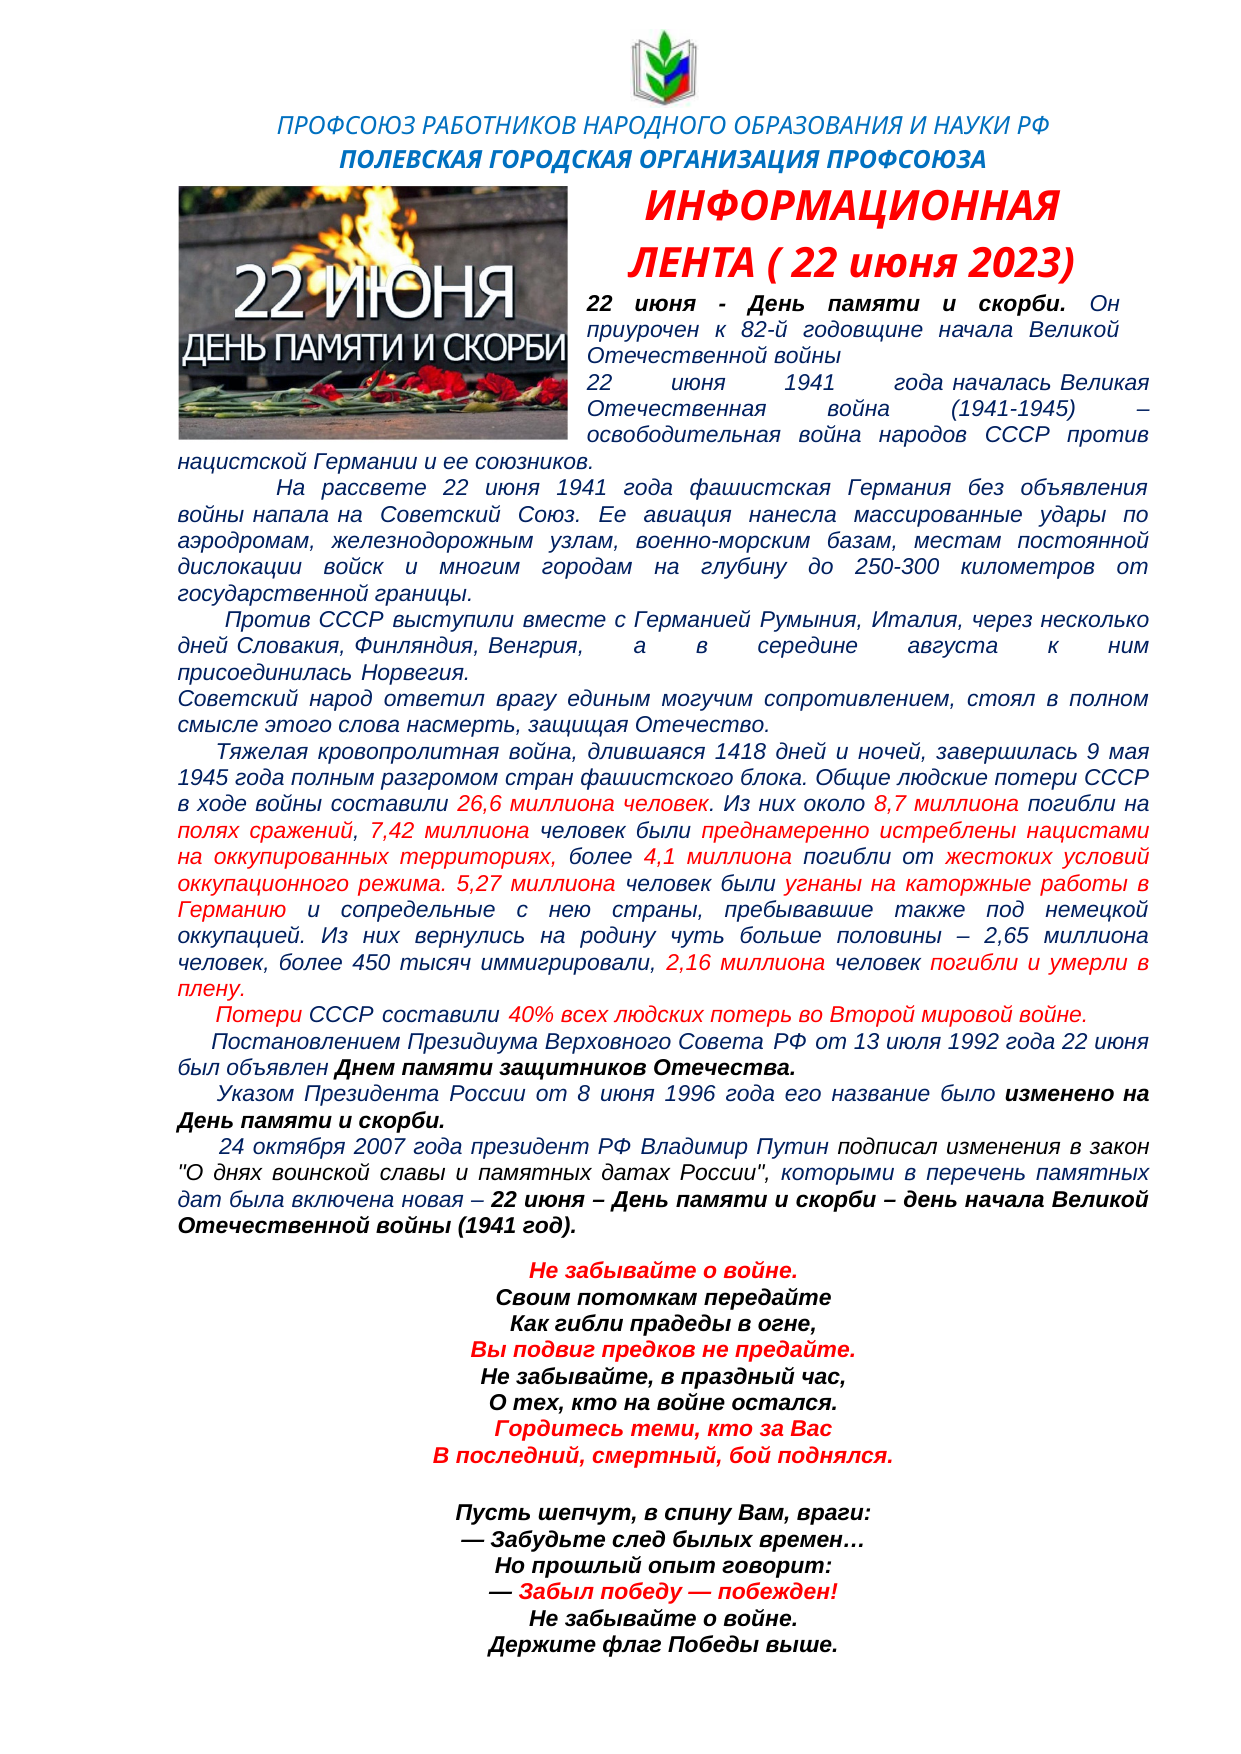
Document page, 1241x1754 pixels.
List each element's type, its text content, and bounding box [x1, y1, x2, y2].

picture [630, 29, 699, 108]
text Указом Президента России от 8 июня 1996 года его название было изменено на День памяти и скорби. [177, 1080, 1152, 1133]
text ИНФОРМАЦИОННАЯ ЛЕНТА ( 22 июня 2023) [177, 176, 1122, 290]
text ПРОФСОЮЗ РАБОТНИКОВ НАРОДНОГО ОБРАЗОВАНИЯ И НАУКИ РФ [177, 108, 1152, 142]
text Советский народ ответил врагу единым могучим сопротивлением, стоял в полном смысле этого слова насмерть, защищая Отечество. [177, 685, 1152, 738]
text 22 июня 1941 года началась Великая Отечественная война (1941-1945) – освободительная война народов СССР против нацистской Германии и ее союзников. [177, 369, 1152, 474]
text Против СССР выступили вместе с Германией Румыния, Италия, через несколько дней Словакия, Финляндия, Венгрия, а в середине августа к ним присоединилась Норвегия. [177, 606, 1152, 685]
text Потери СССР составили 40% всех людских потерь во Второй мировой войне. [177, 1001, 1152, 1028]
picture [177, 182, 568, 442]
text Не забывайте, в праздный час, О тех, кто на войне остался. Гордитесь теми, кто за Вас В последний, смертный, бой поднялся. [832, 1363, 1152, 1468]
text Постановлением Президиума Верховного Совета РФ от 13 июля 1992 года 22 июня был объявлен Днем памяти защитников Отечества. [177, 1028, 1152, 1080]
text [177, 1605, 1152, 1657]
text Пусть шепчут, в спину Вам, враги: — Забудьте след былых времен… Но прошлый опыт говорит: — Забыл победу — побежден! [177, 1499, 1152, 1605]
text ПОЛЕВСКАЯ ГОРОДСКАЯ ОРГАНИЗАЦИЯ ПРОФСОЮЗА [177, 142, 1152, 176]
text На рассвете 22 июня 1941 года фашистская Германия без объявления войны напала на Советский Союз. Ее авиация нанесла массированные удары по аэродромам, железнодорожным узлам, военно-морским базам, местам постоянной дислокации войск и многим городам на глубину до 250-300 километров от государственной границы. [177, 474, 1152, 606]
text Не забывайте, в праздный час, О тех, кто на войне остался. Гордитесь теми, кто за Вас В последний, смертный, бой поднялся. [177, 1363, 494, 1468]
text Не забывайте о войне. Cвоим потомкам передайте Как гибли прадеды в огне, Вы подвиг предков не предайте. [177, 1257, 1152, 1363]
text 22 июня - День памяти и скорби. Он приурочен к 82-й годовщине начала Великой Отечественной войны [568, 290, 1122, 369]
text 24 октября 2007 года президент РФ Владимир Путин подписал изменения в закон "О днях воинской славы и памятных датах России", которыми в перечень памятных дат была включена новая – 22 июня – День памяти и скорби – день начала Великой Отечественной войны (1941 год). [177, 1133, 1152, 1238]
text Тяжелая кровопролитная война, длившаяся 1418 дней и ночей, завершилась 9 мая 1945 года полным разгромом стран фашистского блока. Общие людские потери СССР в ходе войны составили 26,6 миллиона человек. Из них около 8,7 миллиона погибли на полях сражений, 7,42 миллиона человек были преднамеренно истреблены нацистами на оккупированных территориях, более 4,1 миллиона погибли от жестоких условий оккупационного режима. 5,27 миллиона человек были угнаны на каторжные работы в Германию и сопредельные с нею страны, пребывавшие также под немецкой оккупацией. Из них вернулись на родину чуть больше половины – 2,65 миллиона человек, более 450 тысяч иммигрировали, 2,16 миллиона человек погибли и умерли в плену. [177, 738, 1152, 1001]
